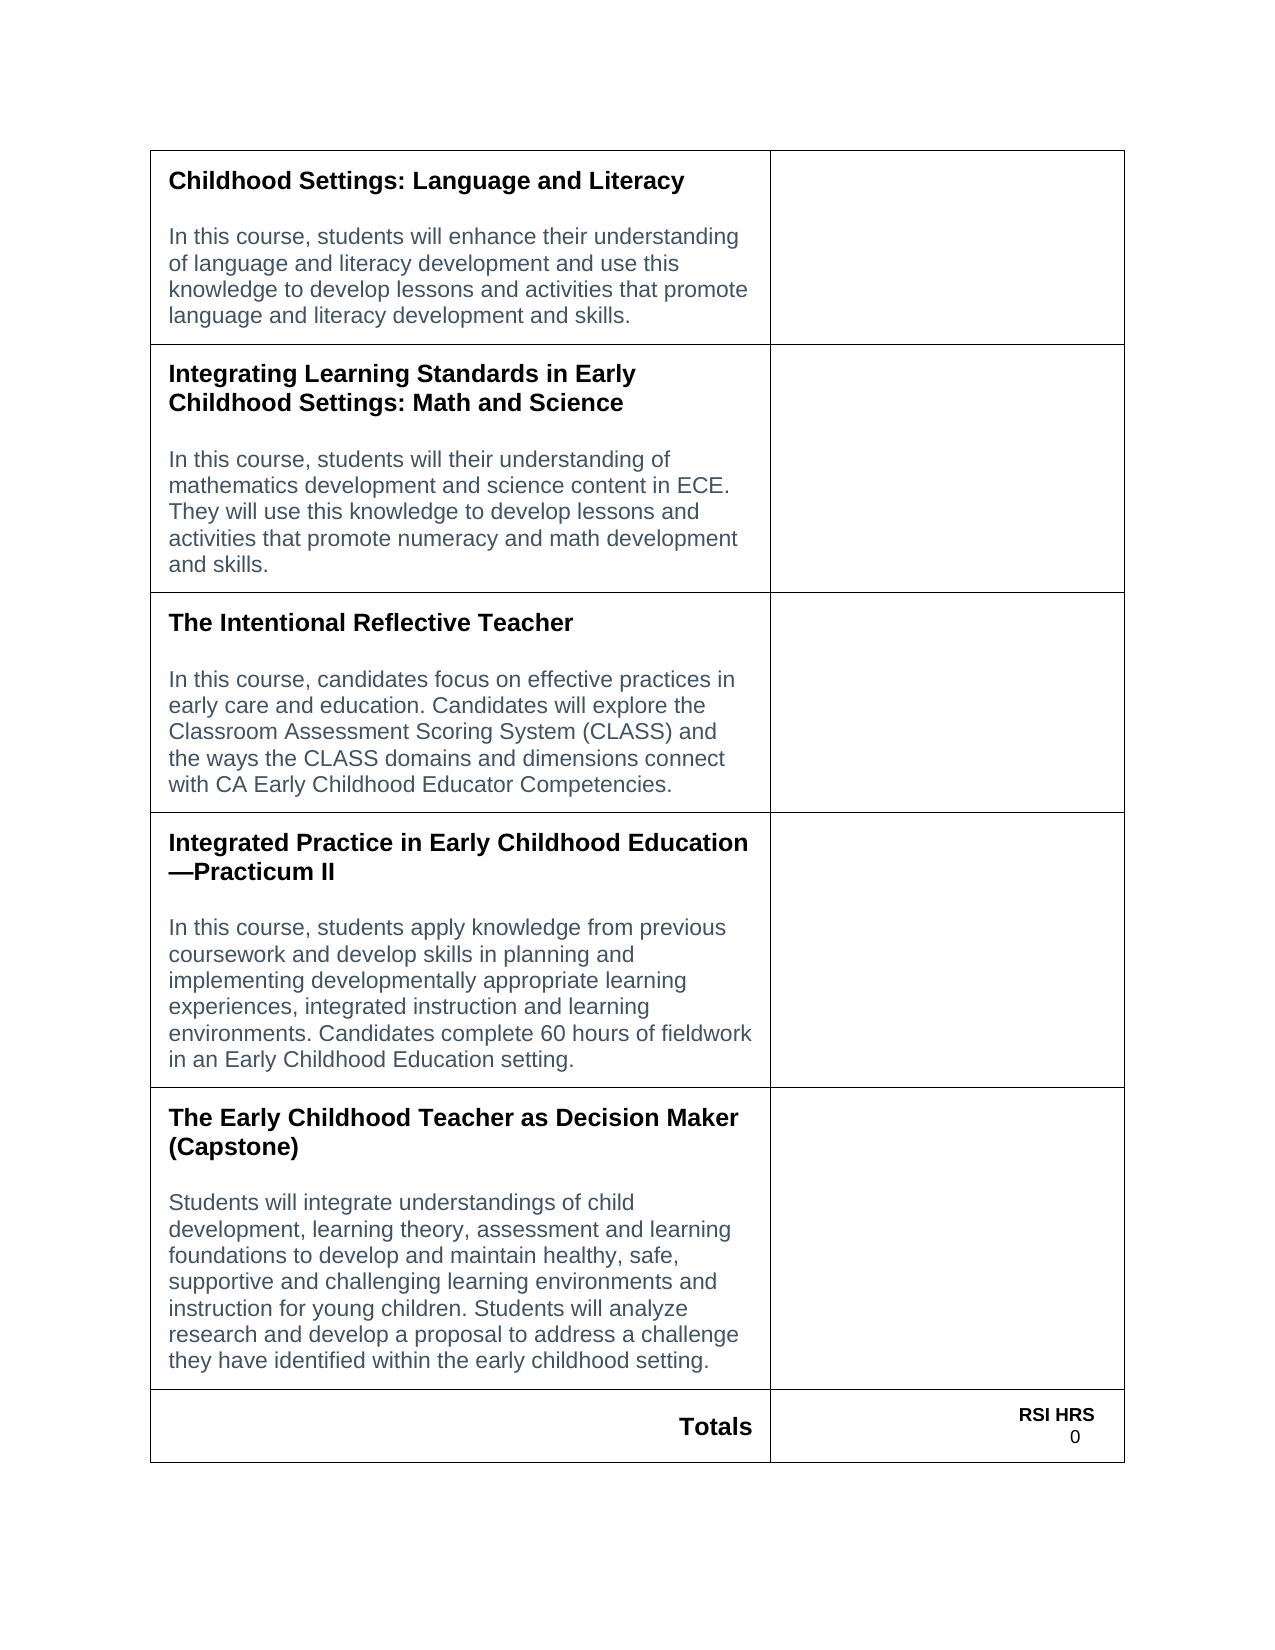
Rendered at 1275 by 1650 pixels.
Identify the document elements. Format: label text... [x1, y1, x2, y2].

table_cell Totals [151, 1390, 770, 1462]
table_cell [151, 151, 770, 343]
table_cell [771, 345, 1124, 592]
table_cell RSI HRS 0 [771, 1390, 1124, 1462]
table_cell [771, 593, 1124, 812]
table_cell [771, 813, 1124, 1087]
table_cell The Intentional Reflective Teacher In this course, candidates focus on effective practices in early care and education. Candidates will explore the Classroom Assessment Scoring System (CLASS) and the ways the CLASS domains and dimensions connect with CA Early Childhood Educator Competencies. [151, 593, 770, 812]
table_cell Integrated Practice in Early Childhood Education—Practicum II In this course, students apply knowledge from previous coursework and develop skills in planning and implementing developmentally appropriate learning experiences, integrated instruction and learning environments. Candidates complete 60 hours of fieldwork in an Early Childhood Education setting. [151, 813, 770, 1087]
table_cell [771, 151, 1124, 343]
table_cell [771, 1088, 1124, 1388]
table_cell The Early Childhood Teacher as Decision Maker (Capstone) Students will integrate understandings of child development, learning theory, assessment and learning foundations to develop and maintain healthy, safe, supportive and challenging learning environments and instruction for young children. Students will analyze research and develop a proposal to address a challenge they have identified within the early childhood setting. [151, 1088, 770, 1388]
table_cell Integrating Learning Standards in Early Childhood Settings: Math and Science In this course, students will their understanding of mathematics development and science content in ECE. They will use this knowledge to develop lessons and activities that promote numeracy and math development and skills. [151, 345, 770, 592]
